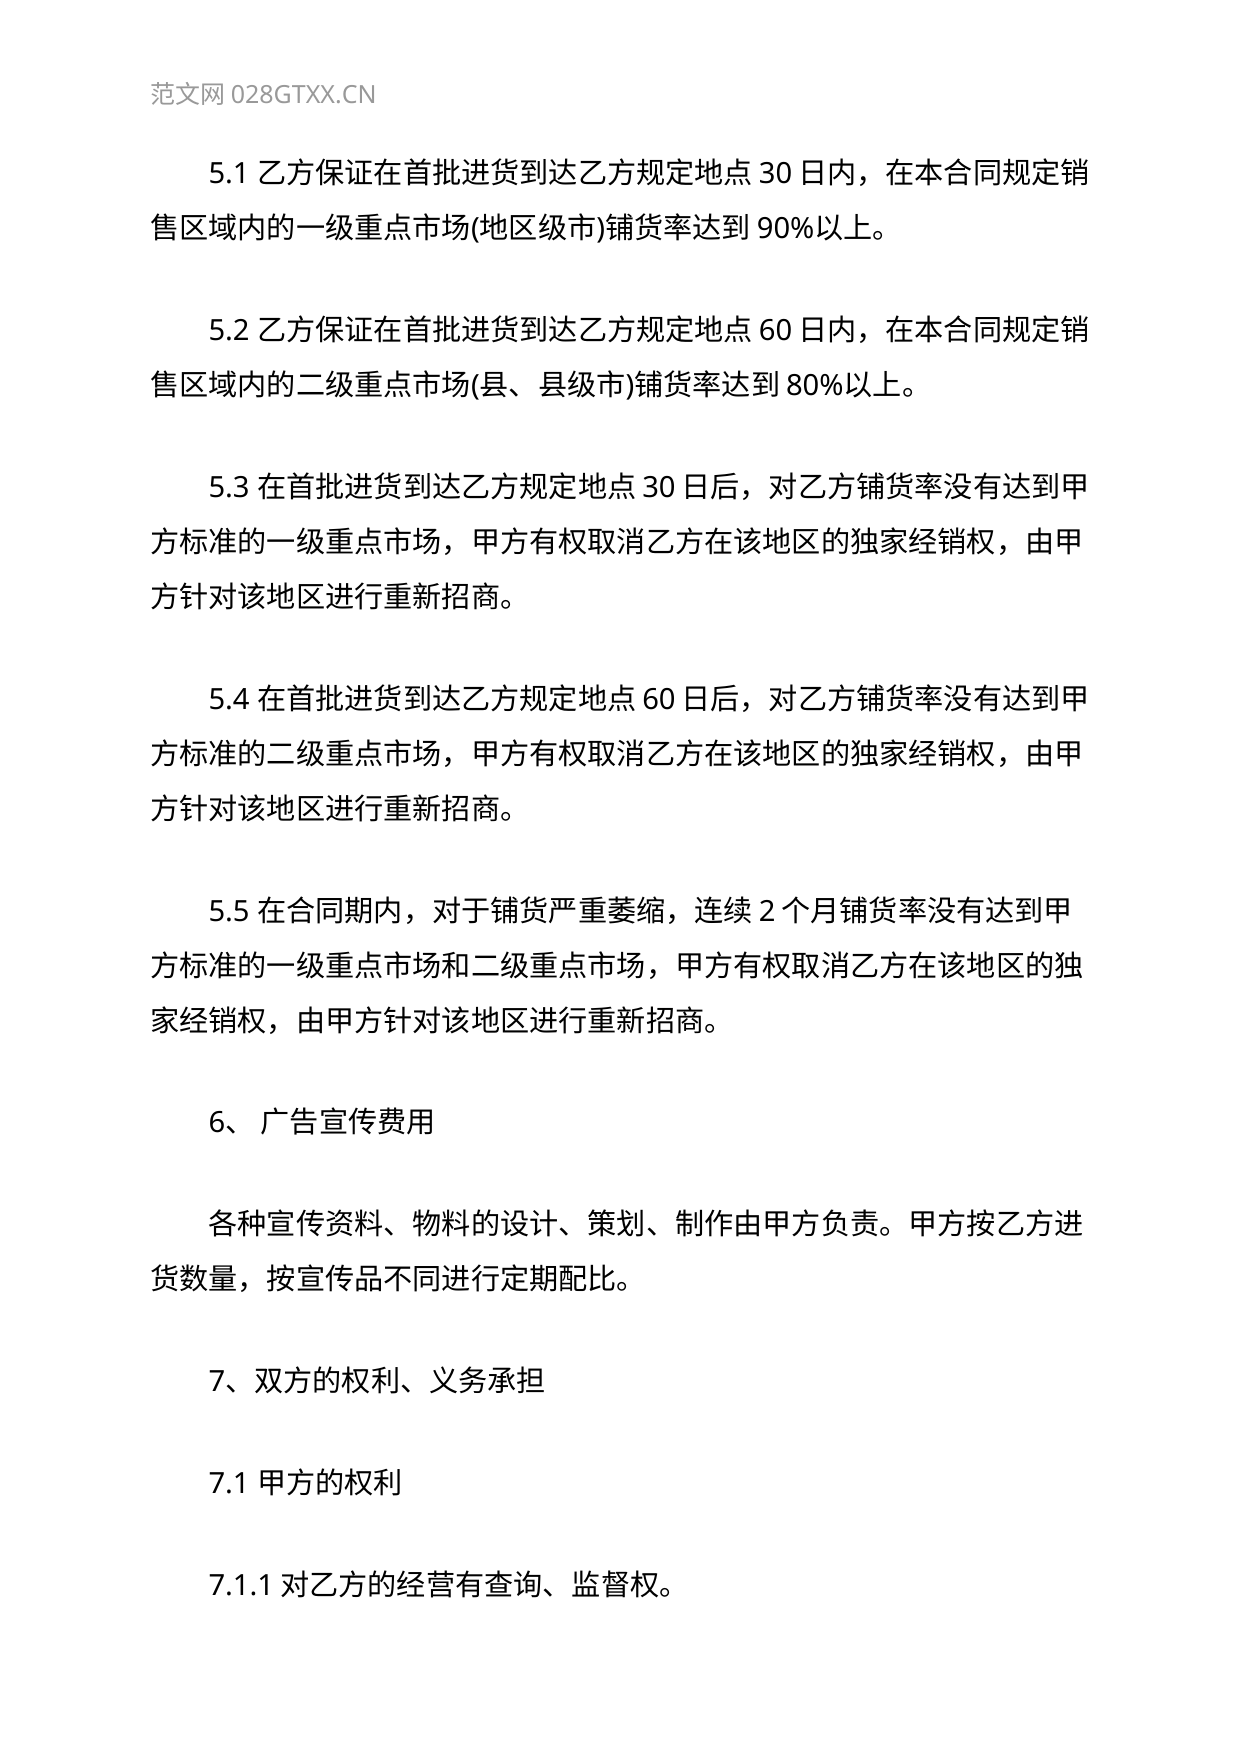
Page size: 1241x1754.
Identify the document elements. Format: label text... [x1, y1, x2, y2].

text 7.1.1对乙方的经营有查询、监督权。 [150, 1562, 1090, 1604]
text 7.1 甲方的权利 [150, 1459, 1090, 1502]
text 5.5 在合同期内，对于铺货严重萎缩，连续2个月铺货率没有达到甲方标准的一级重点市场和二级重点市场，甲方有权取消乙方在该地区的独家经销权，由甲方针对该地区进行重新招商。 [150, 887, 1090, 1039]
text 5.3 在首批进货到达乙方规定地点30日后，对乙方铺货率没有达到甲方标准的一级重点市场，甲方有权取消乙方在该地区的独家经销权，由甲方针对该地区进行重新招商。 [150, 464, 1090, 616]
text 5.4 在首批进货到达乙方规定地点60日后，对乙方铺货率没有达到甲方标准的二级重点市场，甲方有权取消乙方在该地区的独家经销权，由甲方针对该地区进行重新招商。 [150, 676, 1090, 828]
text 6、 广告宣传费用 [150, 1099, 1090, 1141]
text 5.1 乙方保证在首批进货到达乙方规定地点30日内，在本合同规定销售区域内的一级重点市场(地区级市)铺货率达到90%以上。 [150, 150, 1090, 247]
text 各种宣传资料、物料的设计、策划、制作由甲方负责。甲方按乙方进货数量，按宣传品不同进行定期配比。 [150, 1201, 1090, 1298]
text 5.2 乙方保证在首批进货到达乙方规定地点60日内，在本合同规定销售区域内的二级重点市场(县、县级市)铺货率达到80%以上。 [150, 307, 1090, 404]
text 7、双方的权利、义务承担 [150, 1358, 1090, 1400]
